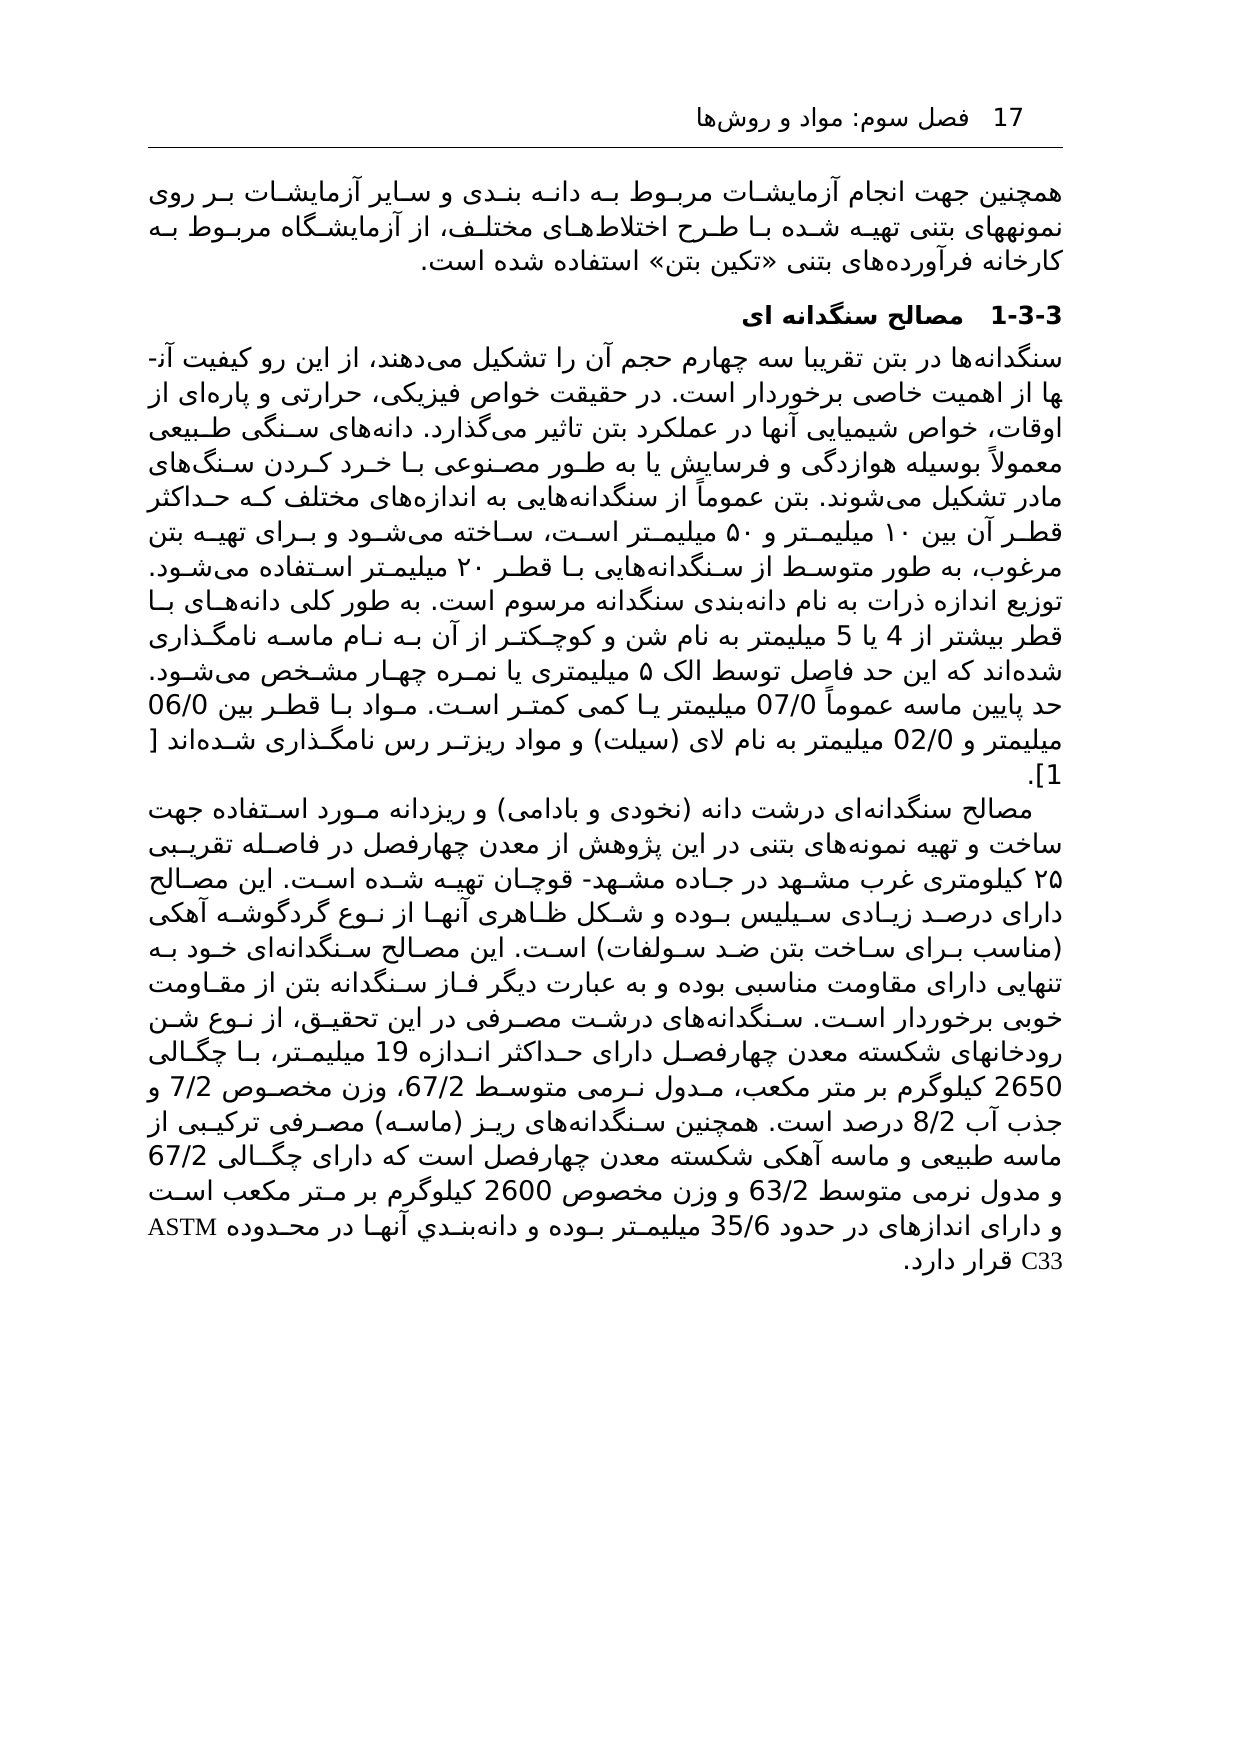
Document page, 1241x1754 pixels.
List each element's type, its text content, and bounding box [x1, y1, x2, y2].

text 1-3-3 مصالح سنگدانه ای [148, 301, 1063, 330]
text سنگدانه‌ها در بتن تقریبا سه چهارم حجم آن را تشکیل می‌دهند، از این رو کیفیت آنها از اهمیت خاصی برخوردار است. در حقیقت خواص فیزیکی، حرارتی و پاره‌ای از اوقات، خواص شیمیایی آنها در عملکرد بتن تاثیر می‌گذارد. دانه‌های سنگی طبیعی معمولاً بوسیله هوازدگی و فرسایش یا به طور مصنوعی با خرد کردن سنگ‌های مادر تشکیل می‌شوند. بتن عموماً از سنگدانه‌هایی به اندازه‌های مختلف که حداکثر قطر آن بین ۱۰ میلیمتر و ۵۰ میلیمتر است، ساخته می‌شود و برای تهیه بتن مرغوب، به طور متوسط از سنگدانه‌هایی با قطر ۲۰ میلیمتر استفاده می‌شود. توزیع اندازه ذرات به نام دانه‌بندی سنگدانه مرسوم است. به طور کلی دانه‌های با قطر بیشتر از 4 یا 5 میلیمتر به نام شن و کوچکتر از آن به نام ماسه نامگذاری شده‌اند که این حد فاصل توسط الک ۵ میلیمتری یا نمره چهار مشخص می‌شود. حد پایین ماسه عموماً 07/0 میلیمتر یا کمی کمتر است. مواد با قطر بین 06/0 میلیمتر و 02/0 میلیمتر به نام لای (سیلت) و مواد ریزتر رس نامگذاری شده‌اند [1]. [148, 343, 1063, 791]
text مصالح سنگدانه‌ای درشت دانه (نخودی و بادامی) و ریزدانه مورد استفاده جهت ساخت و تهیه نمونه‌های بتنی در این پژوهش از معدن چهارفصل در فاصله تقریبی ۲۵ کیلومتری غرب مشهد در جاده مشهد- قوچان تهیه شده است. این مصالح دارای درصد زیادی سیلیس بوده و شکل ظاهری آنها از نوع گردگوشه آهکی (مناسب برای ساخت بتن ضد سولفات) است. این مصالح سنگدانه‌ای خود به تنهایی دارای مقاومت مناسبی بوده و به عبارت دیگر فاز سنگدانه بتن از مقاومت خوبی برخوردار است. سنگدانه‌های درشت مصرفی در این تحقیق، از نوع شن رودخانهای شکسته معدن چهارفصل دارای حداکثر اندازه 19 میلیمتر، با چگالی 2650 کیلوگرم بر متر مکعب، مدول نرمی متوسط 67/2، وزن مخصوص 7/2 و جذب آب 8/2 درصد است. همچنین سنگدانه‌های ریز (ماسه) مصرفی ترکیبی از ماسه طبیعی و ماسه آهکی شکسته معدن چهارفصل است که دارای چگالی 67/2 و مدول نرمی متوسط 63/2 و وزن مخصوص 2600 کیلوگرم بر متر مکعب است و دارای اندازهای در حدود 35/6 میلیمتر بوده و دانه‌بندي آنها در محدوده ASTM C33 قرار دارد. [148, 794, 1063, 1276]
